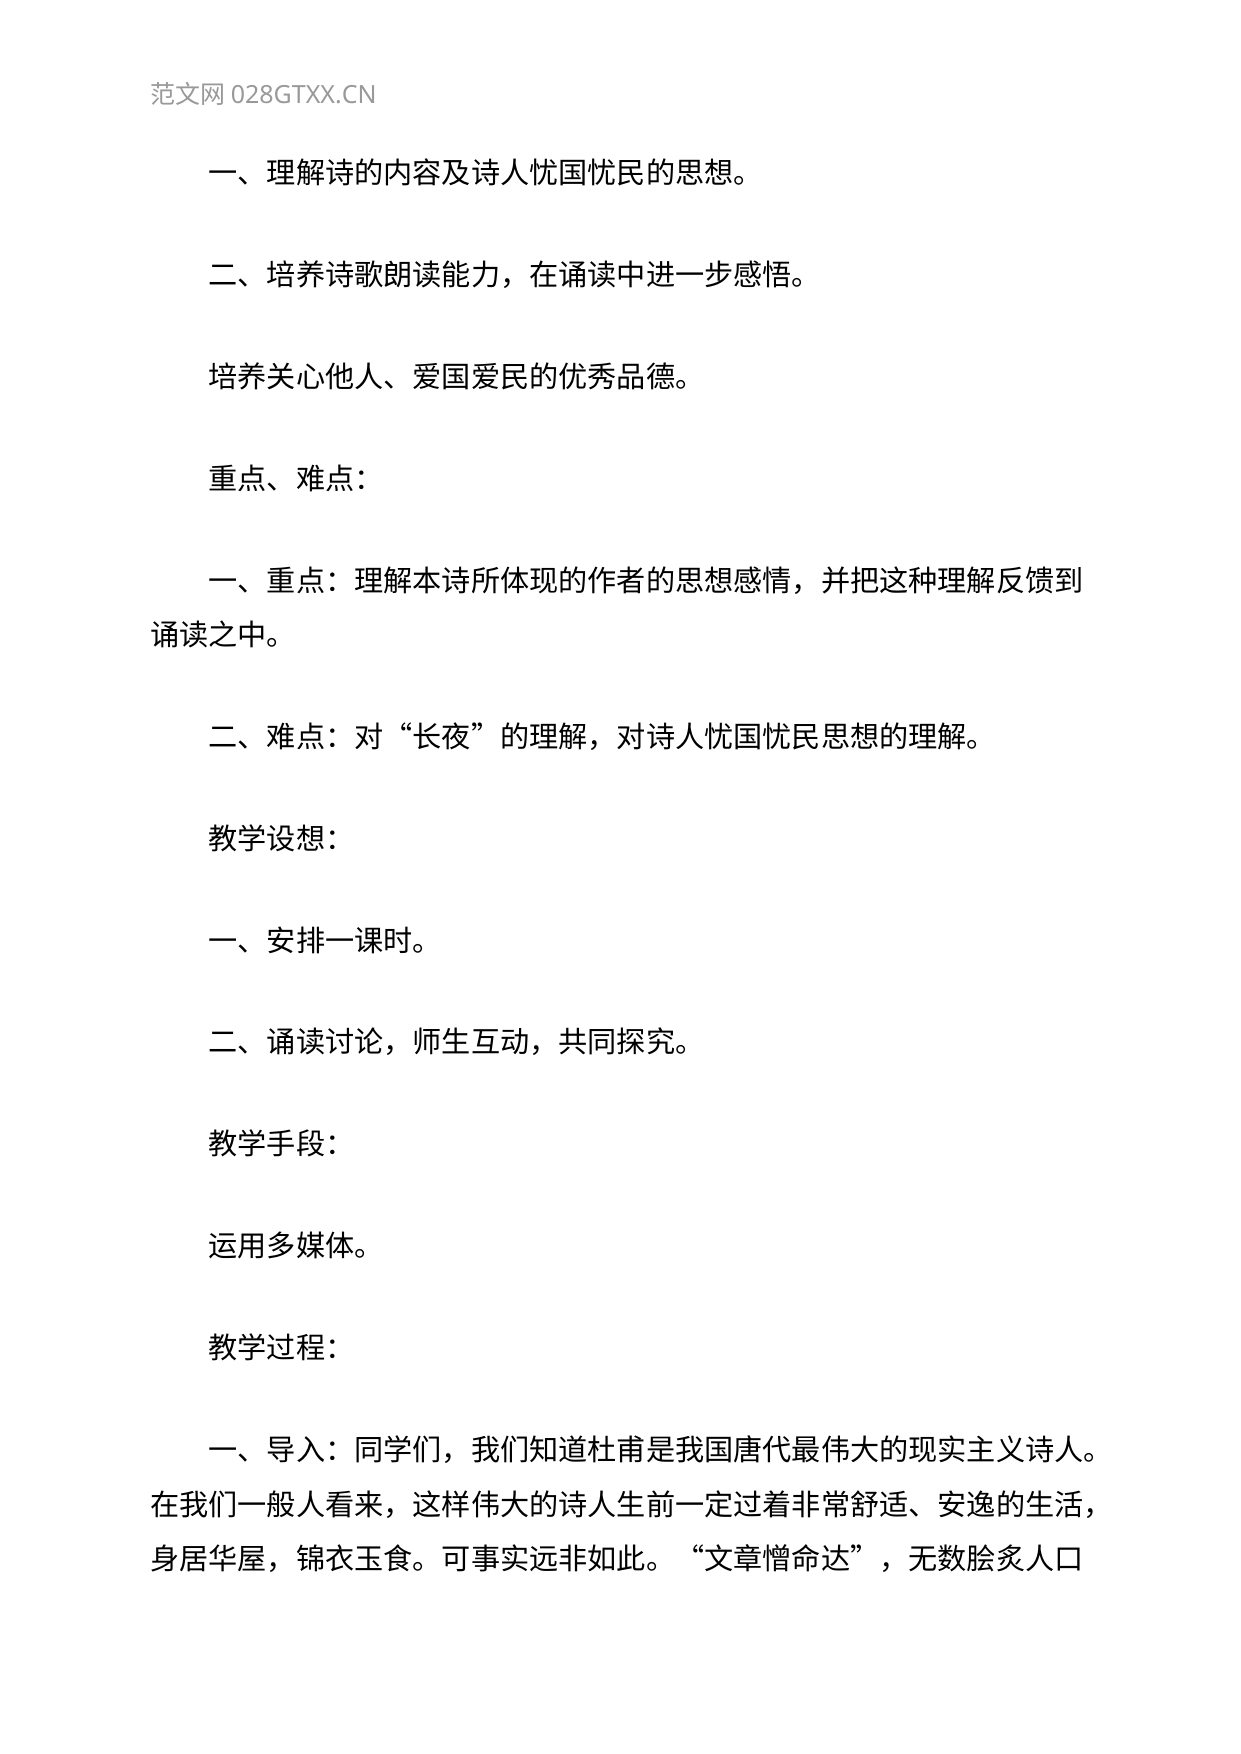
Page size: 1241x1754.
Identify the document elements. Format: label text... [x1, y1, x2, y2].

text 重点、难点： [150, 455, 1090, 498]
text 一、安排一课时。 [150, 917, 1090, 959]
text 二、难点：对“长夜”的理解，对诗人忧国忧民思想的理解。 [150, 714, 1090, 756]
text 教学过程： [150, 1324, 1090, 1367]
text 二、培养诗歌朗读能力，在诵读中进一步感悟。 [150, 252, 1090, 294]
text 教学手段： [150, 1121, 1090, 1163]
text 教学设想： [150, 816, 1090, 858]
text 一、重点：理解本诗所体现的作者的思想感情，并把这种理解反馈到诵读之中。 [150, 557, 1090, 654]
text 一、理解诗的内容及诗人忧国忧民的思想。 [150, 150, 1090, 192]
text 运用多媒体。 [150, 1223, 1090, 1265]
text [150, 1426, 1090, 1578]
text 培养关心他人、爱国爱民的优秀品德。 [150, 353, 1090, 396]
text 二、诵读讨论，师生互动，共同探究。 [150, 1019, 1090, 1061]
